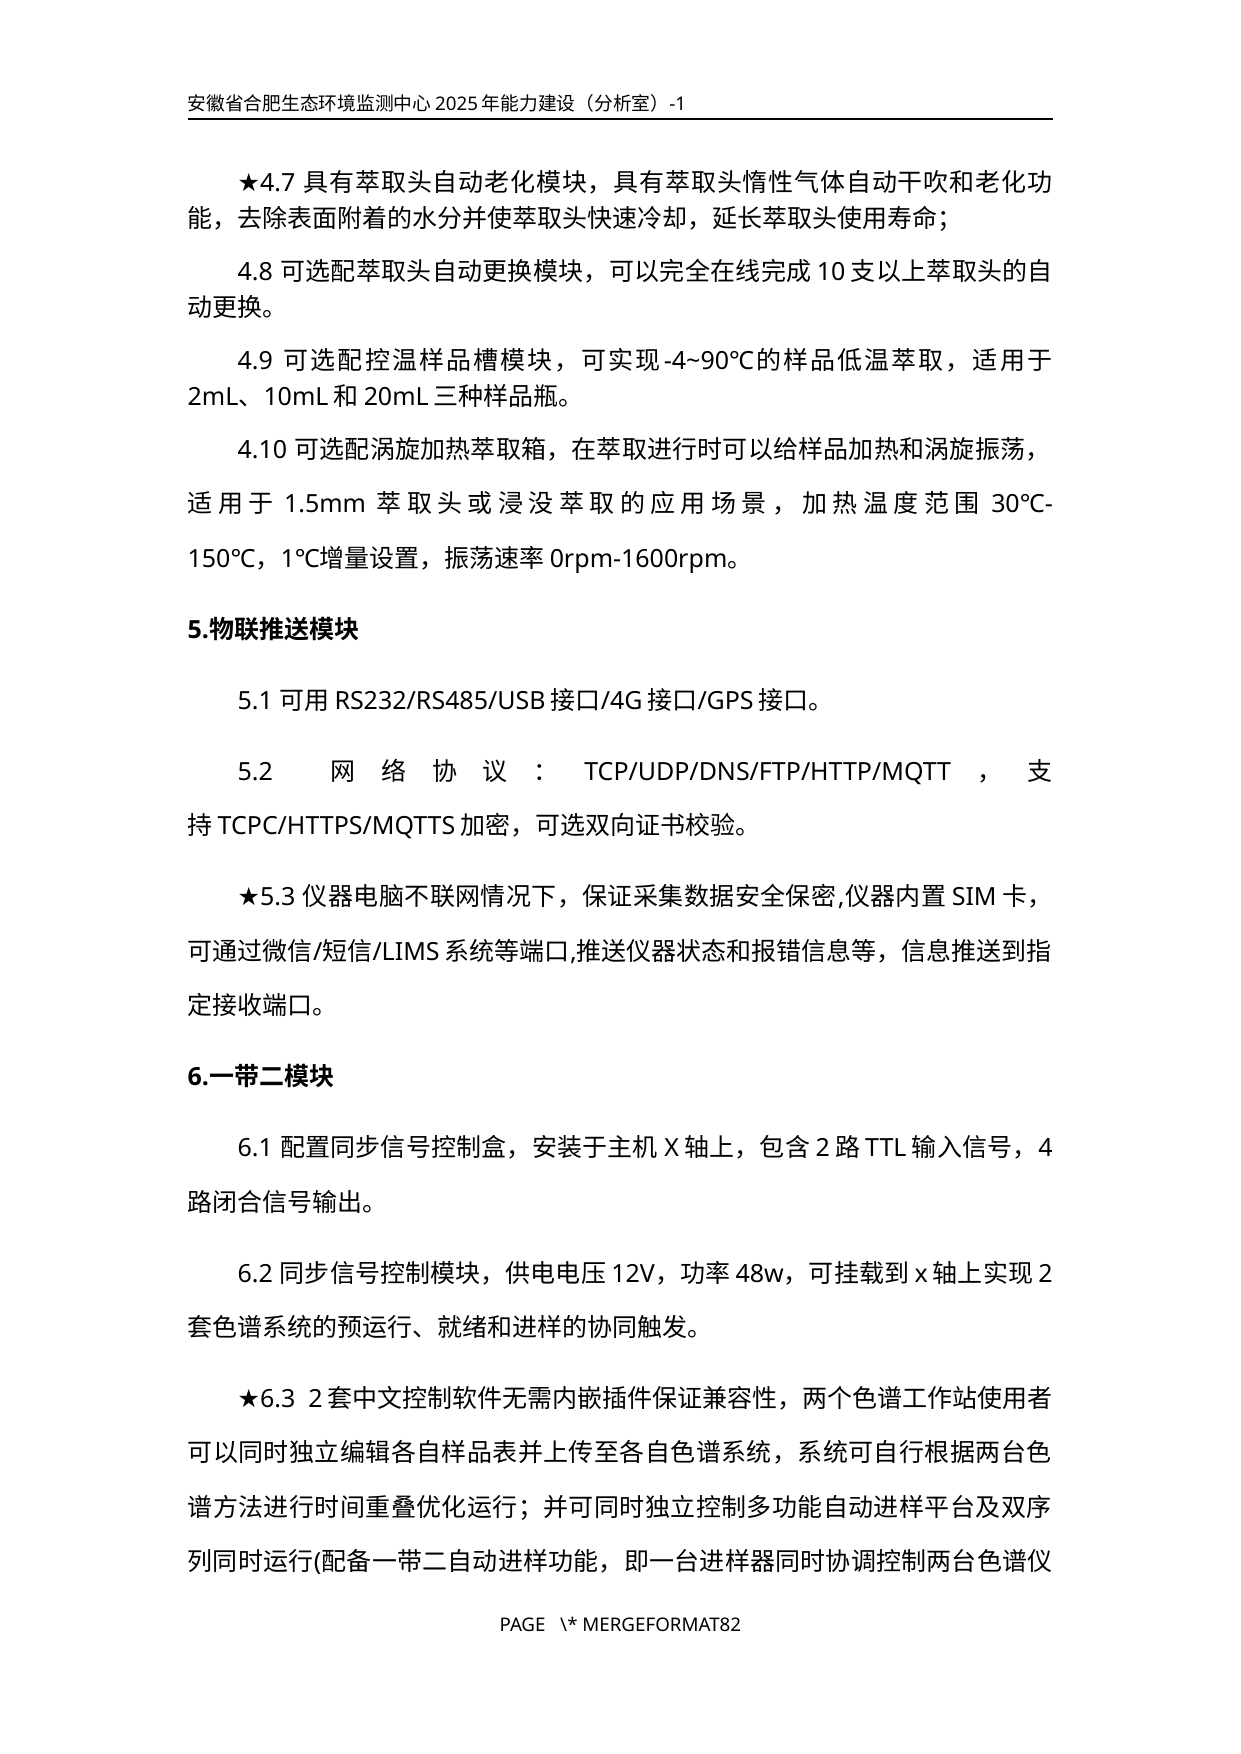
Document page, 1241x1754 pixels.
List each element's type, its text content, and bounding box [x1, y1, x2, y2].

list 4.10 可选配涡旋加热萃取箱，在萃取进行时可以给样品加热和涡旋振荡，适用于1.5mm萃取头或浸没萃取的应用场景，加热温度范围30℃-150℃，1℃增量设置，振荡速率0rpm-1600rpm。 [187, 429, 1053, 574]
list 6.1 配置同步信号控制盒，安装于主机X轴上，包含2路TTL输入信号，4路闭合信号输出。 [187, 1128, 1053, 1218]
text ★5.3 仪器电脑不联网情况下，保证采集数据安全保密,仪器内置SIM卡，可通过微信/短信/LIMS系统等端口,推送仪器状态和报错信息等，信息推送到指定接收端口。 [187, 877, 1053, 1022]
list 5.1 可用RS232/RS485/USB接口/4G接口/GPS接口。 [187, 680, 1053, 717]
list 6.一带二模块 [187, 1057, 1053, 1093]
list 5.物联推送模块 [187, 609, 1053, 646]
list 5.2 网络协议：TCP/UDP/DNS/FTP/HTTP/MQTT，支持TCPC/HTTPS/MQTTS加密，可选双向证书校验。 [187, 751, 1053, 842]
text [187, 1378, 1053, 1578]
list 4.8 可选配萃取头自动更换模块，可以完全在线完成10支以上萃取头的自动更换。 [187, 251, 1053, 324]
list 4.9 可选配控温样品槽模块，可实现-4~90℃的样品低温萃取，适用于2mL、10mL和20mL三种样品瓶。 [187, 340, 1053, 413]
text ★4.7 具有萃取头自动老化模块，具有萃取头惰性气体自动干吹和老化功能，去除表面附着的水分并使萃取头快速冷却，延长萃取头使用寿命； [187, 162, 1053, 234]
list 6.2 同步信号控制模块，供电电压12V，功率48w，可挂载到x轴上实现2套色谱系统的预运行、就绪和进样的协同触发。 [187, 1253, 1053, 1344]
